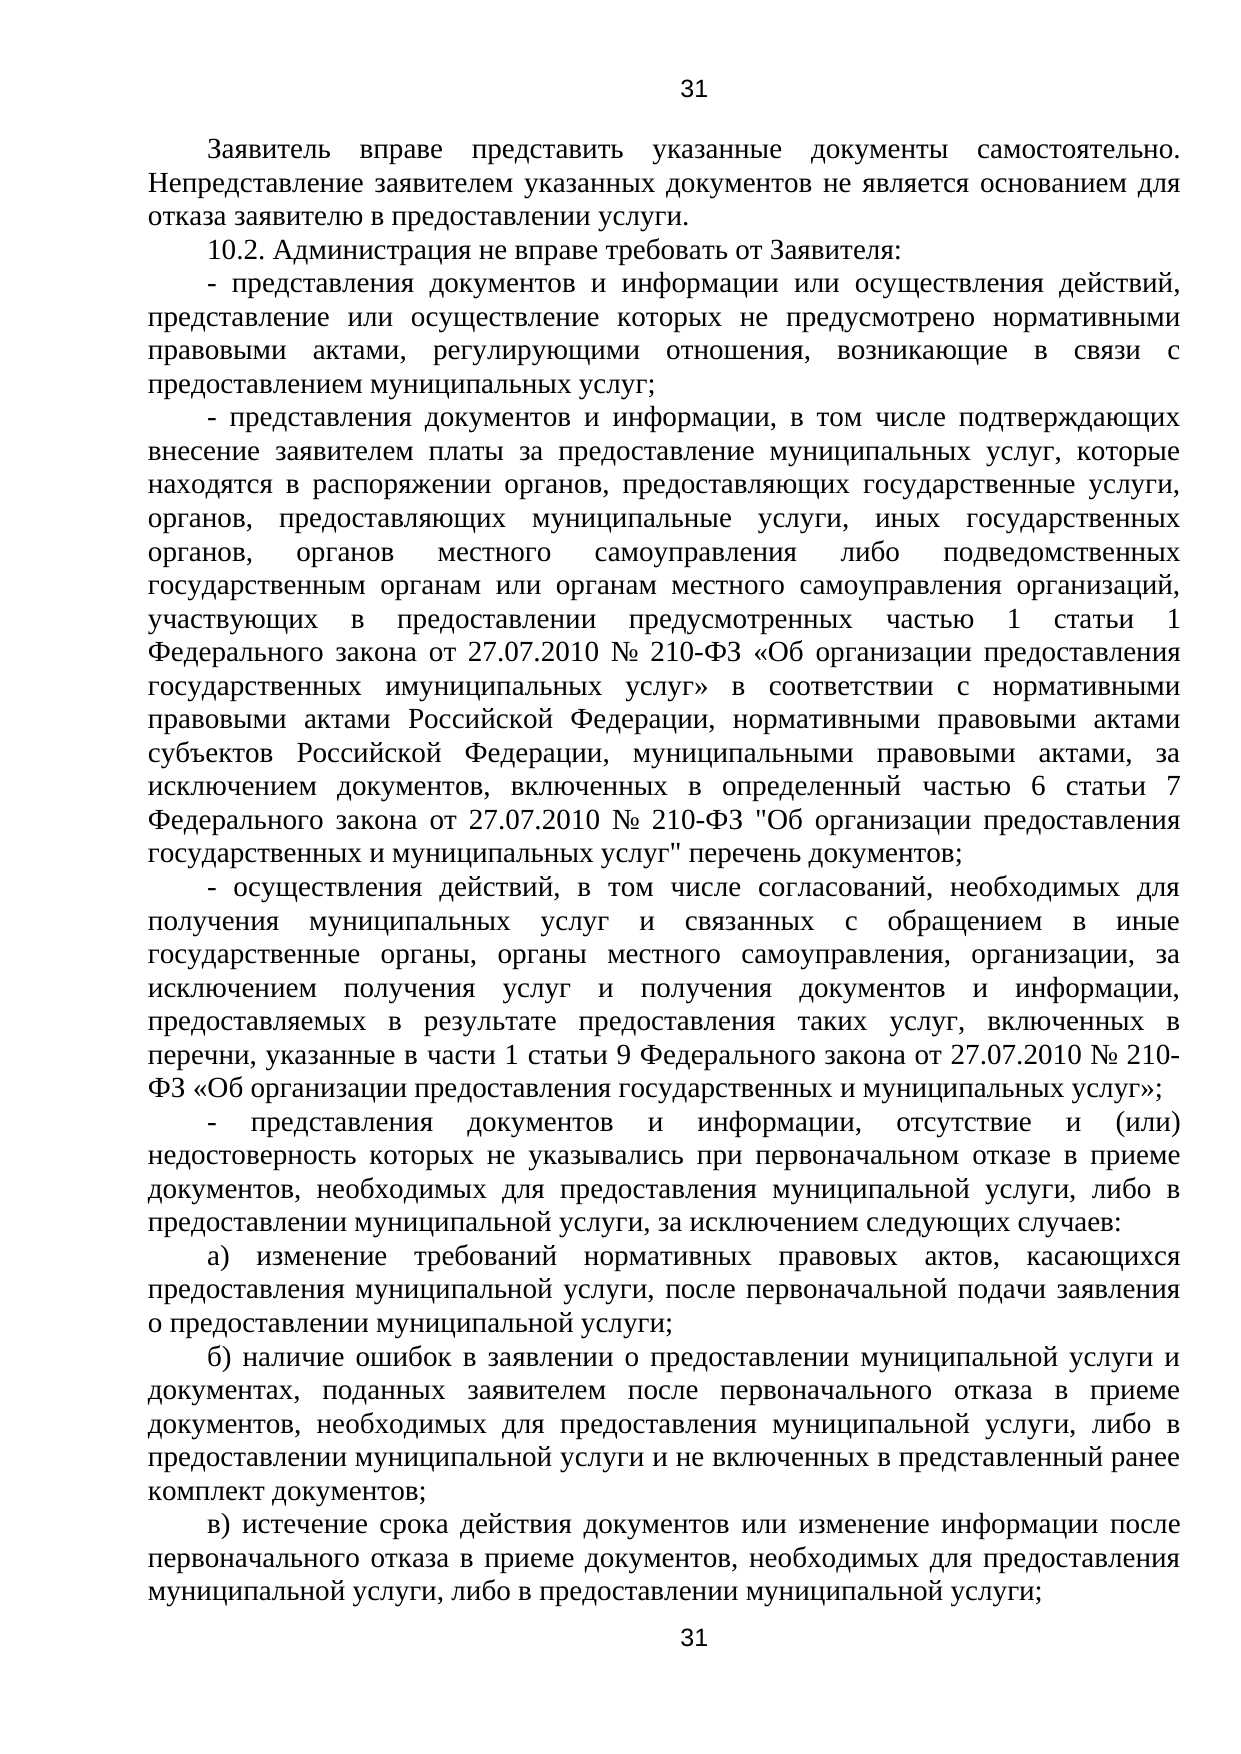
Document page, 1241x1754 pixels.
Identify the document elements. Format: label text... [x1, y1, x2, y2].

text 10.2. Администрация не вправе требовать от Заявителя: [148, 232, 1181, 265]
text в) истечение срока действия документов или изменение информации после первоначального отказа в приеме документов, необходимых для предоставления муниципальной услуги, либо в предоставлении муниципальной услуги; [148, 1506, 1181, 1607]
text - представления документов и информации, отсутствие и (или) недостоверность которых не указывались при первоначальном отказе в приеме документов, необходимых для предоставления муниципальной услуги, либо в предоставлении муниципальной услуги, за исключением следующих случаев: [148, 1104, 1181, 1238]
text - представления документов и информации или осуществления действий, представление или осуществление которых не предусмотрено нормативными правовыми актами, регулирующими отношения, возникающие в связи с предоставлением муниципальных услуг; [148, 265, 1181, 399]
text - осуществления действий, в том числе согласований, необходимых для получения муниципальных услуг и связанных с обращением в иные государственные органы, органы местного самоуправления, организации, за исключением получения услуг и получения документов и информации, предоставляемых в результате предоставления таких услуг, включенных в перечни, указанные в части 1 статьи 9 Федерального закона от 27.07.2010 № 210-ФЗ «Об организации предоставления государственных и муниципальных услуг»; [148, 869, 1181, 1104]
text Заявитель вправе представить указанные документы самостоятельно. Непредставление заявителем указанных документов не является основанием для отказа заявителю в предоставлении услуги. [148, 131, 1181, 232]
text б) наличие ошибок в заявлении о предоставлении муниципальной услуги и документах, поданных заявителем после первоначального отказа в приеме документов, необходимых для предоставления муниципальной услуги, либо в предоставлении муниципальной услуги и не включенных в представленный ранее комплект документов; [148, 1339, 1181, 1506]
text а) изменение требований нормативных правовых актов, касающихся предоставления муниципальной услуги, после первоначальной подачи заявления о предоставлении муниципальной услуги; [148, 1238, 1181, 1339]
text - представления документов и информации, в том числе подтверждающих внесение заявителем платы за предоставление муниципальных услуг, которые находятся в распоряжении органов, предоставляющих государственные услуги, органов, предоставляющих муниципальные услуги, иных государственных органов, органов местного самоуправления либо подведомственных государственным органам или органам местного самоуправления организаций, участвующих в предоставлении предусмотренных частью 1 статьи 1 Федерального закона от 27.07.2010 № 210-ФЗ «Об организации предоставления государственных имуниципальных услуг» в соответствии с нормативными правовыми актами Российской Федерации, нормативными правовыми актами субъектов Российской Федерации, муниципальными правовыми актами, за исключением документов, включенных в определенный частью 6 статьи 7 Федерального закона от 27.07.2010 № 210-ФЗ "Об организации предоставления государственных и муниципальных услуг" перечень документов; [148, 399, 1181, 869]
